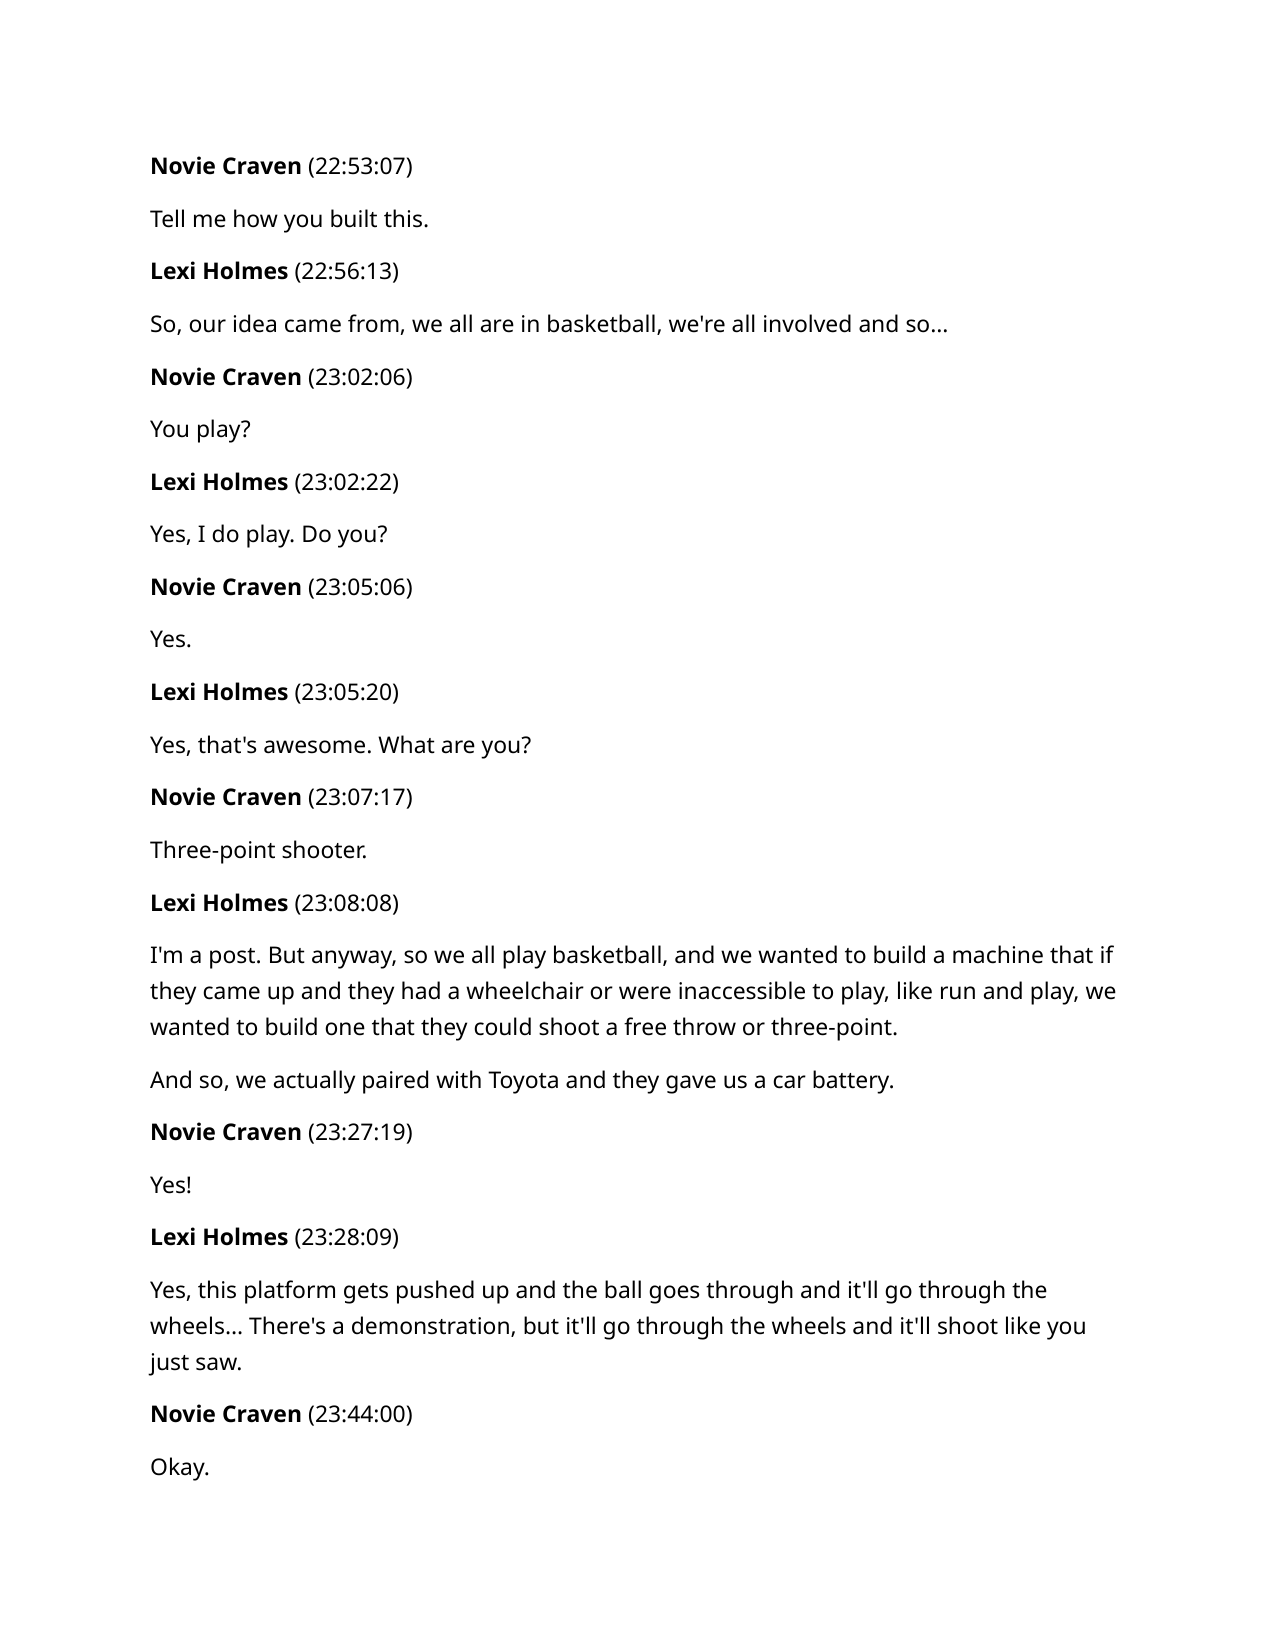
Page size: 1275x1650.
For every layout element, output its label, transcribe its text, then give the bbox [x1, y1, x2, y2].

text Okay. [150, 1451, 1125, 1482]
text Yes, this platform gets pushed up and the ball goes through and it'll go through the wheels… There's a demonstration, but it'll go through the wheels and it'll shoot like you just saw. [150, 1274, 1125, 1377]
text Lexi Holmes (23:02:22) [150, 466, 1125, 497]
text Lexi Holmes (23:08:08) [150, 886, 1125, 918]
text Lexi Holmes (23:28:09) [150, 1221, 1125, 1253]
text So, our idea came from, we all are in basketball, we're all involved and so… [150, 308, 1125, 339]
text Yes, I do play. Do you? [150, 518, 1125, 549]
text Lexi Holmes (23:05:20) [150, 676, 1125, 707]
text Novie Craven (23:44:00) [150, 1398, 1125, 1430]
text Novie Craven (23:27:19) [150, 1116, 1125, 1147]
text Novie Craven (23:07:17) [150, 781, 1125, 812]
text Three-point shooter. [150, 834, 1125, 865]
text Yes! [150, 1169, 1125, 1200]
text Novie Craven (23:02:06) [150, 360, 1125, 392]
text Yes. [150, 623, 1125, 655]
text Novie Craven (23:05:06) [150, 571, 1125, 602]
text I'm a post. But anyway, so we all play basketball, and we wanted to build a machine that if they came up and they had a wheelchair or were inaccessible to play, like run and play, we wanted to build one that they could shoot a free throw or three-point. [150, 939, 1125, 1042]
text You play? [150, 413, 1125, 444]
text And so, we actually paired with Toyota and they gave us a car battery. [150, 1063, 1125, 1095]
text Tell me how you built this. [150, 203, 1125, 234]
text Novie Craven (22:53:07) [150, 150, 1125, 181]
text Yes, that's awesome. What are you? [150, 729, 1125, 760]
text Lexi Holmes (22:56:13) [150, 255, 1125, 286]
